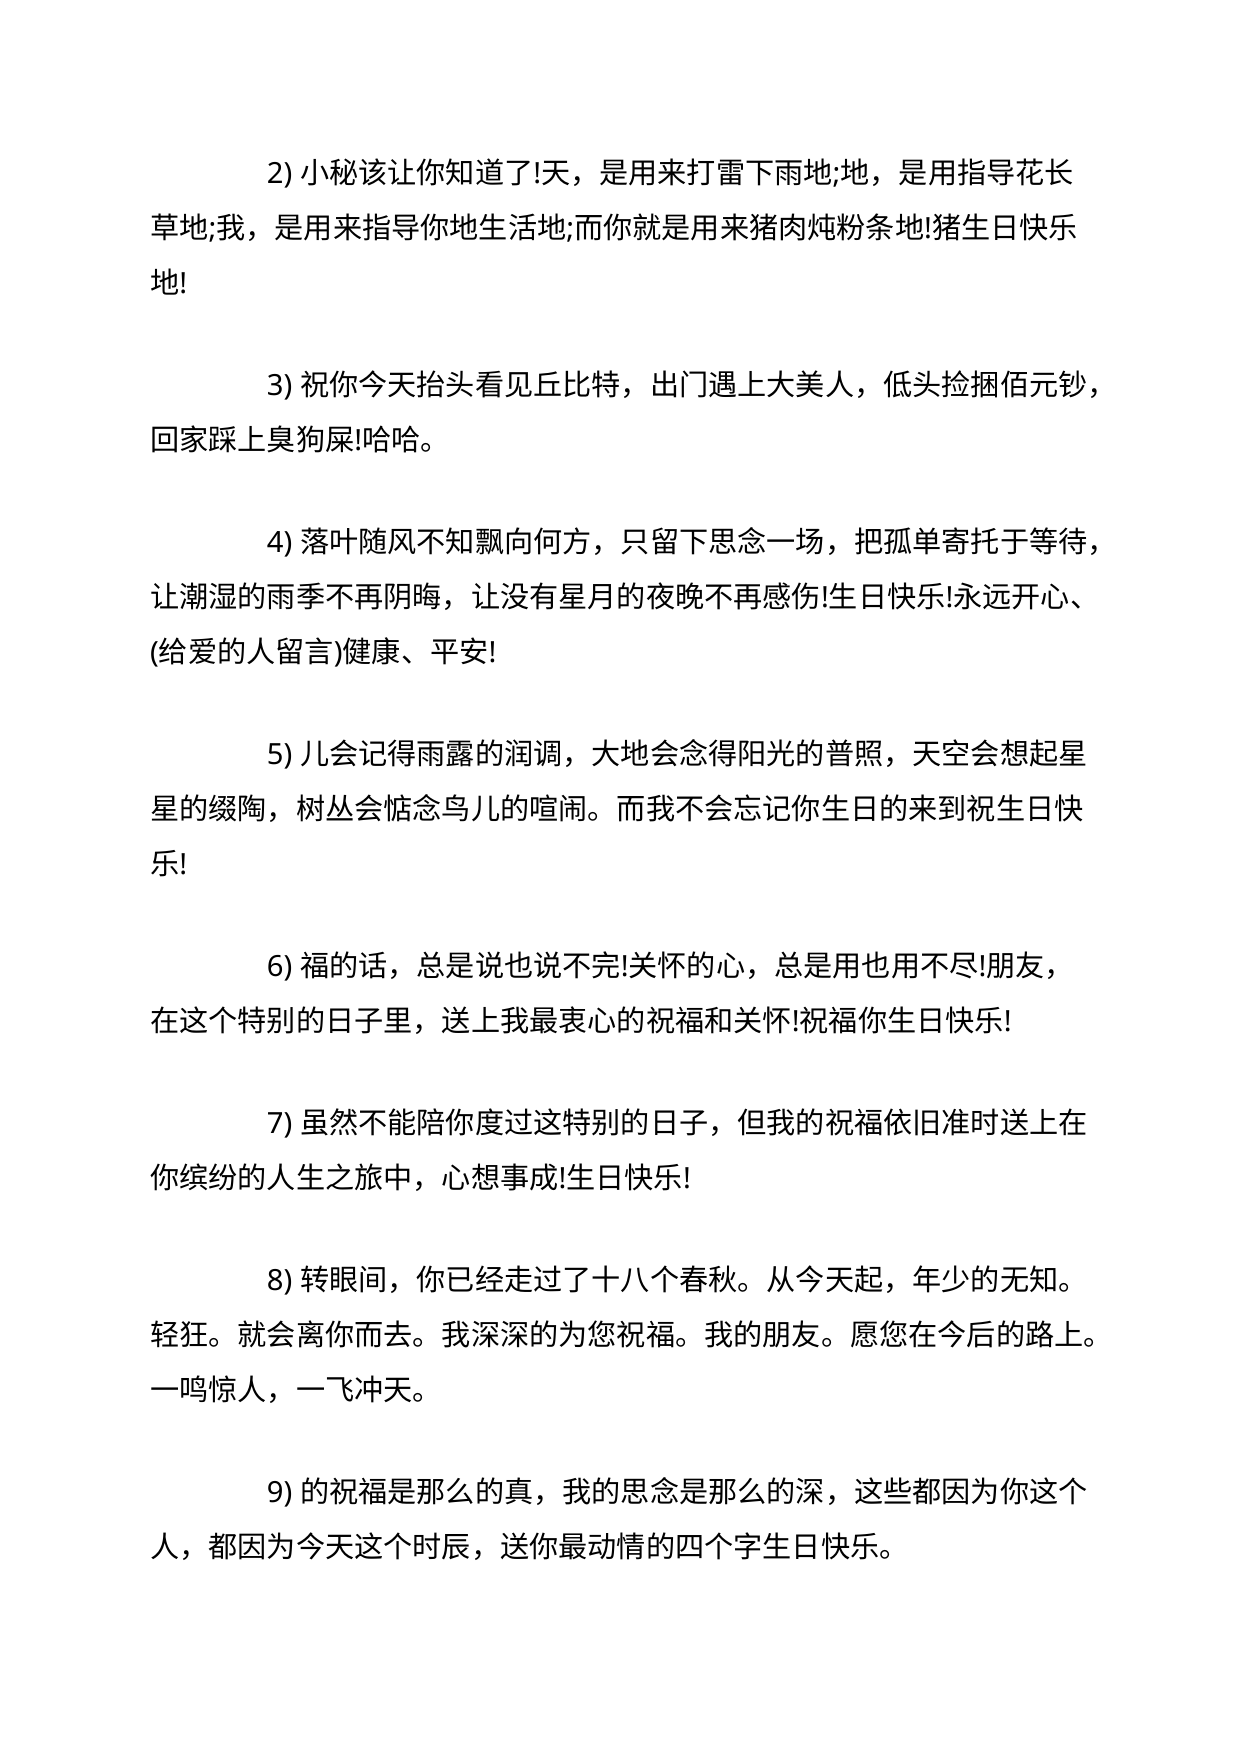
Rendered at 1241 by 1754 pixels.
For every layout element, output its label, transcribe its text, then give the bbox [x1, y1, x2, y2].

text 8) 转眼间，你已经走过了十八个春秋。从今天起，年少的无知。轻狂。就会离你而去。我深深的为您祝福。我的朋友。愿您在今后的路上。一鸣惊人，一飞冲天。 [150, 1257, 1090, 1409]
text 3) 祝你今天抬头看见丘比特，出门遇上大美人，低头捡捆佰元钞，回家踩上臭狗屎!哈哈。 [150, 362, 1090, 459]
text 4) 落叶随风不知飘向何方，只留下思念一场，把孤单寄托于等待，让潮湿的雨季不再阴晦，让没有星月的夜晚不再感伤!生日快乐!永远开心、(给爱的人留言)健康、平安! [150, 519, 1090, 671]
text 6) 福的话，总是说也说不完!关怀的心，总是用也用不尽!朋友，在这个特别的日子里，送上我最衷心的祝福和关怀!祝福你生日快乐! [150, 943, 1090, 1040]
text 7) 虽然不能陪你度过这特别的日子，但我的祝福依旧准时送上在你缤纷的人生之旅中，心想事成!生日快乐! [150, 1100, 1090, 1197]
text 2) 小秘该让你知道了!天，是用来打雷下雨地;地，是用指导花长草地;我，是用来指导你地生活地;而你就是用来猪肉炖粉条地!猪生日快乐地! [150, 150, 1090, 302]
text 5) 儿会记得雨露的润调，大地会念得阳光的普照，天空会想起星星的缀陶，树丛会惦念鸟儿的喧闹。而我不会忘记你生日的来到祝生日快乐! [150, 731, 1090, 883]
text 9) 的祝福是那么的真，我的思念是那么的深，这些都因为你这个人，都因为今天这个时辰，送你最动情的四个字生日快乐。 [150, 1468, 1090, 1566]
